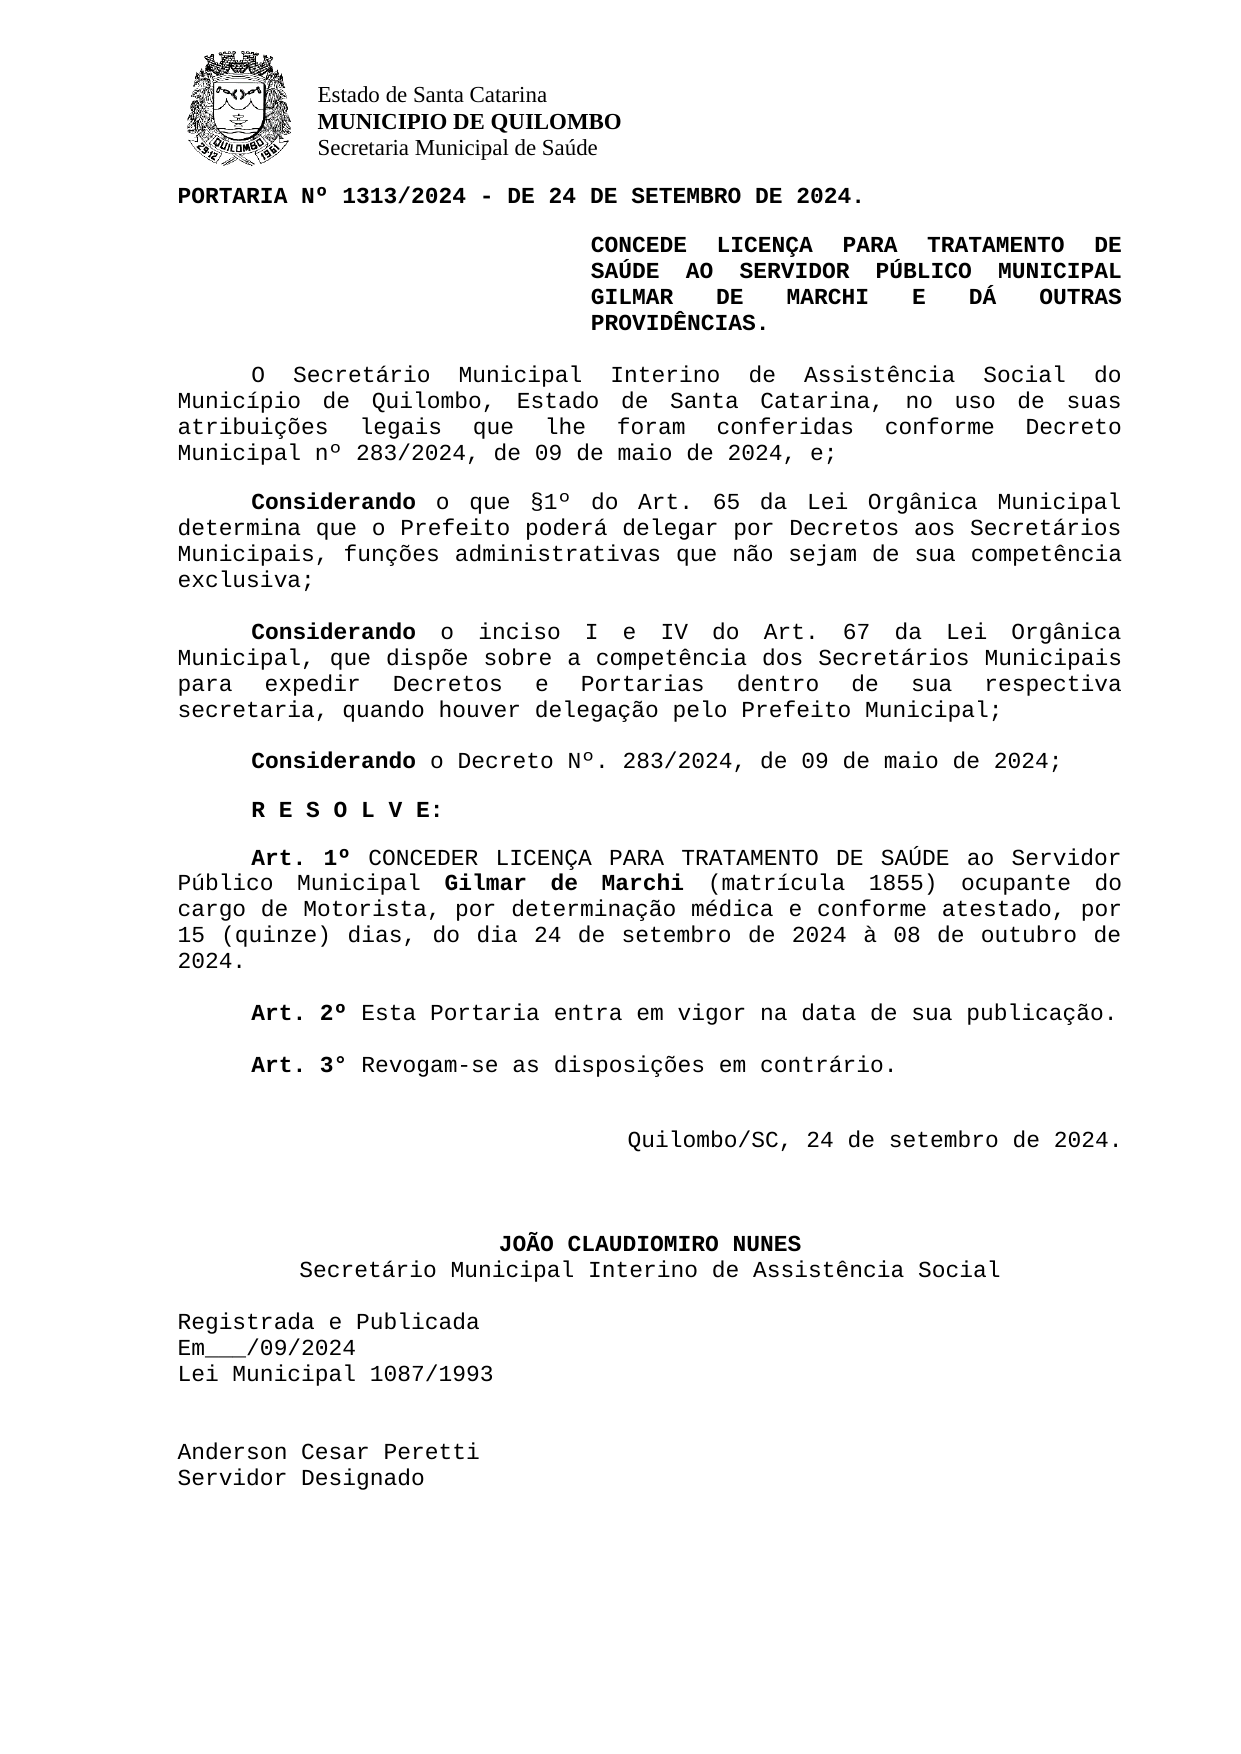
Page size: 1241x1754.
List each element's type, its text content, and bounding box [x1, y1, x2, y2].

text Anderson Cesar Peretti [177, 1440, 1122, 1466]
text R E S O L V E: [177, 799, 1122, 822]
text Registrada e Publicada [177, 1310, 1122, 1336]
text O Secretário Municipal Interino de Assistência Social do Município de Quilombo, Estado de Santa Catarina, no uso de suas atribuições legais que lhe foram conferidas conforme Decreto Municipal nº 283/2024, de 09 de maio de 2024, e; [177, 363, 1122, 467]
text Em___/09/2024 [177, 1336, 1122, 1362]
text Secretário Municipal Interino de Assistência Social [177, 1258, 1122, 1284]
text Art. 1º CONCEDER LICENÇA PARA TRATAMENTO DE SAÚDE ao Servidor Público Municipal Gilmar de Marchi (matrícula 1855) ocupante do cargo de Motorista, por determinação médica e conforme atestado, por 15 (quinze) dias, do dia 24 de setembro de 2024 à 08 de outubro de 2024. [177, 846, 1122, 976]
text Considerando o que §1º do Art. 65 da Lei Orgânica Municipal determina que o Prefeito poderá delegar por Decretos aos Secretários Municipais, funções administrativas que não sejam de sua competência exclusiva; [177, 491, 1122, 594]
text Art. 2º Esta Portaria entra em vigor na data de sua publicação. [177, 1001, 1122, 1027]
text JOÃO CLAUDIOMIRO NUNES [177, 1233, 1122, 1258]
text Quilombo/SC, 24 de setembro de 2024. [177, 1129, 1122, 1155]
text Considerando o inciso I e IV do Art. 67 da Lei Orgânica Municipal, que dispõe sobre a competência dos Secretários Municipais para expedir Decretos e Portarias dentro de sua respectiva secretaria, quando houver delegação pelo Prefeito Municipal; [177, 620, 1122, 724]
text PORTARIA Nº 1313/2024 - DE 24 DE SETEMBRO DE 2024. [177, 184, 1122, 208]
text CONCEDE LICENÇA PARA TRATAMENTO DE SAÚDE AO SERVIDOR PÚBLICO MUNICIPAL GILMAR DE MARCHI E DÁ OUTRAS PROVIDÊNCIAS. [591, 234, 1122, 337]
text Lei Municipal 1087/1993 [177, 1362, 1122, 1388]
text Considerando o Decreto Nº. 283/2024, de 09 de maio de 2024; [177, 750, 1122, 776]
text Art. 3° Revogam-se as disposições em contrário. [177, 1053, 1122, 1079]
text Servidor Designado [177, 1466, 1122, 1492]
picture [179, 47, 294, 169]
